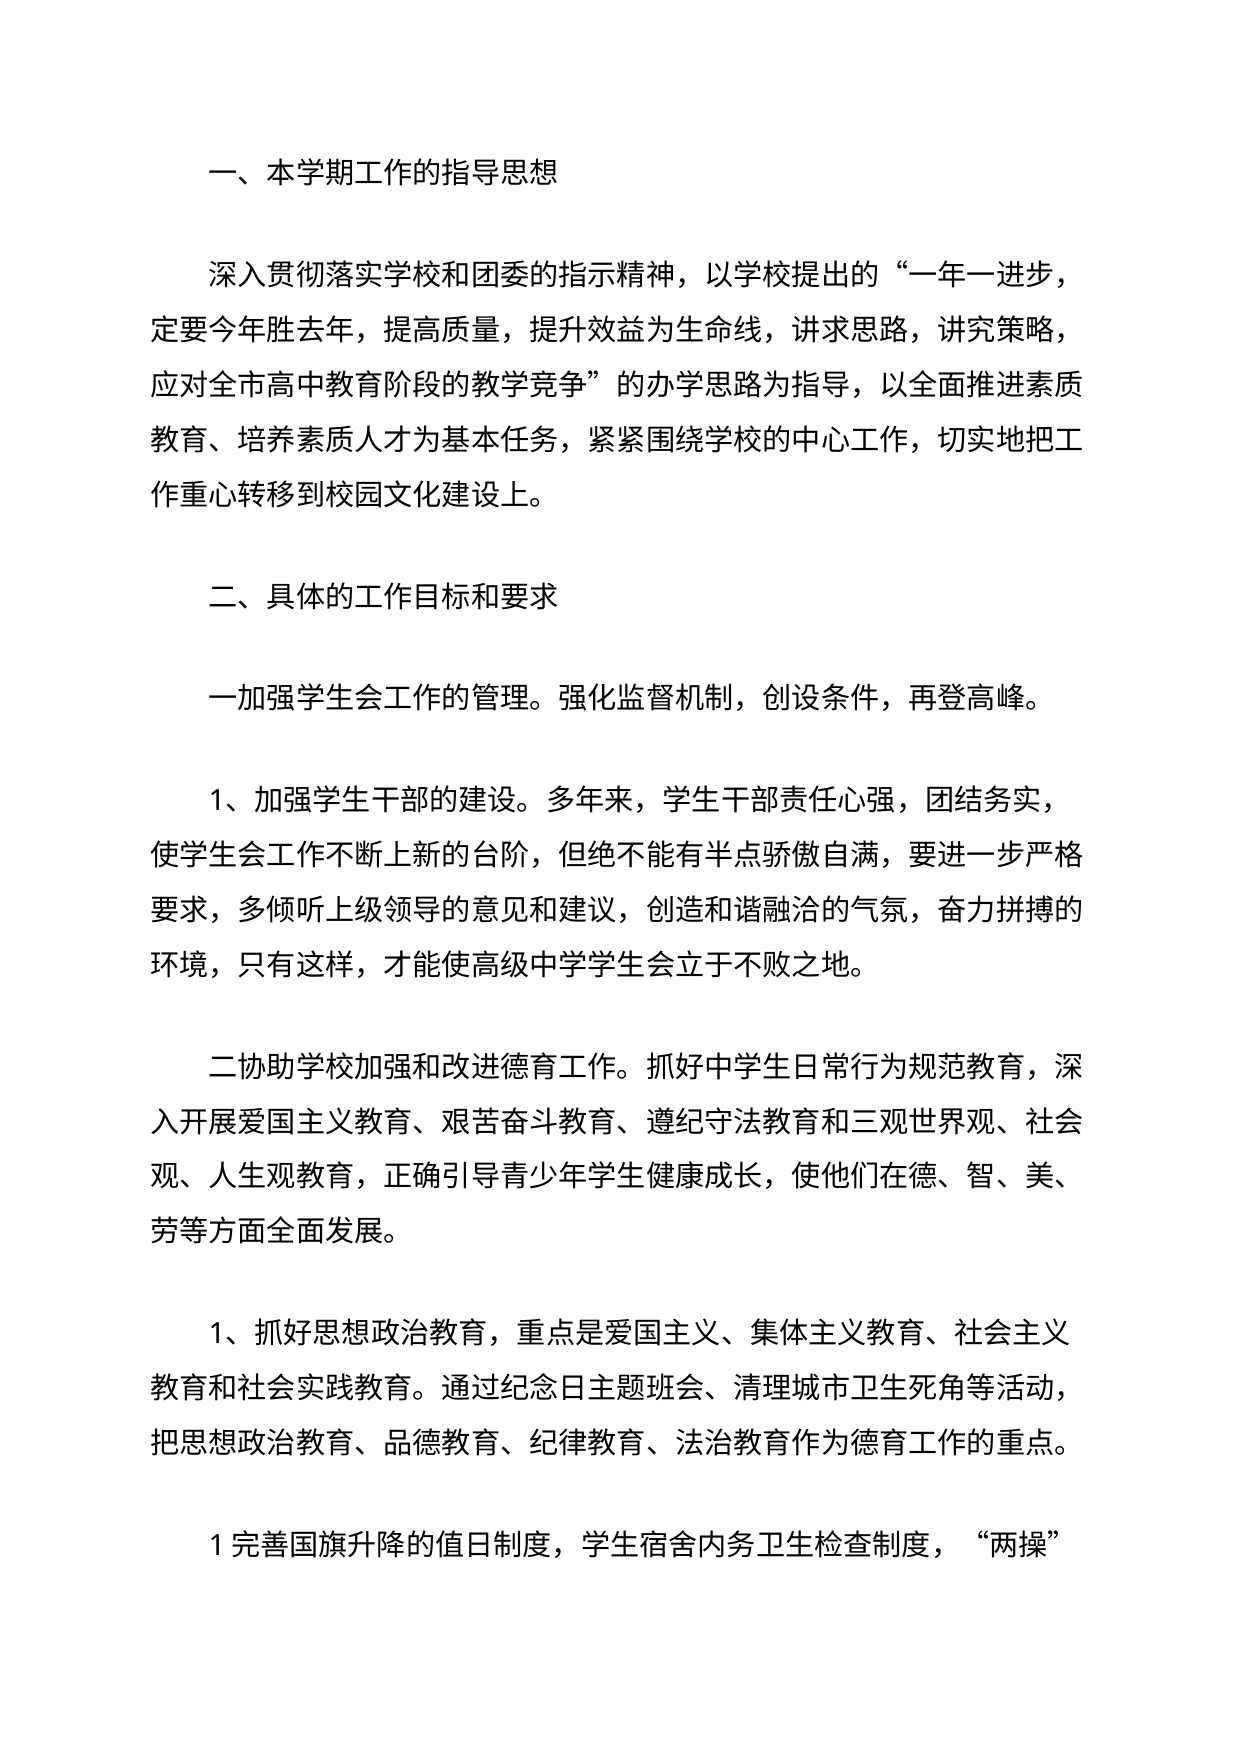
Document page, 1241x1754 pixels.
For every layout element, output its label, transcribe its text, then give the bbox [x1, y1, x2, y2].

text 一加强学生会工作的管理。强化监督机制，创设条件，再登高峰。 [150, 675, 1090, 717]
text 深入贯彻落实学校和团委的指示精神，以学校提出的“一年一进步，定要今年胜去年，提高质量，提升效益为生命线，讲求思路，讲究策略，应对全市高中教育阶段的教学竞争”的办学思路为指导，以全面推进素质教育、培养素质人才为基本任务，紧紧围绕学校的中心工作，切实地把工作重心转移到校园文化建设上。 [150, 252, 1090, 514]
text 二、具体的工作目标和要求 [150, 573, 1090, 615]
text 1、加强学生干部的建设。多年来，学生干部责任心强，团结务实，使学生会工作不断上新的台阶，但绝不能有半点骄傲自满，要进一步严格要求，多倾听上级领导的意见和建议，创造和谐融洽的气氛，奋力拼搏的环境，只有这样，才能使高级中学学生会立于不败之地。 [150, 777, 1090, 984]
text 二协助学校加强和改进德育工作。抓好中学生日常行为规范教育，深入开展爱国主义教育、艰苦奋斗教育、遵纪守法教育和三观世界观、社会观、人生观教育，正确引导青少年学生健康成长，使他们在德、智、美、劳等方面全面发展。 [150, 1043, 1090, 1250]
text 一、本学期工作的指导思想 [150, 150, 1090, 192]
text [150, 1521, 1090, 1564]
text 1、抓好思想政治教育，重点是爱国主义、集体主义教育、社会主义教育和社会实践教育。通过纪念日主题班会、清理城市卫生死角等活动，把思想政治教育、品德教育、纪律教育、法治教育作为德育工作的重点。 [150, 1310, 1090, 1462]
